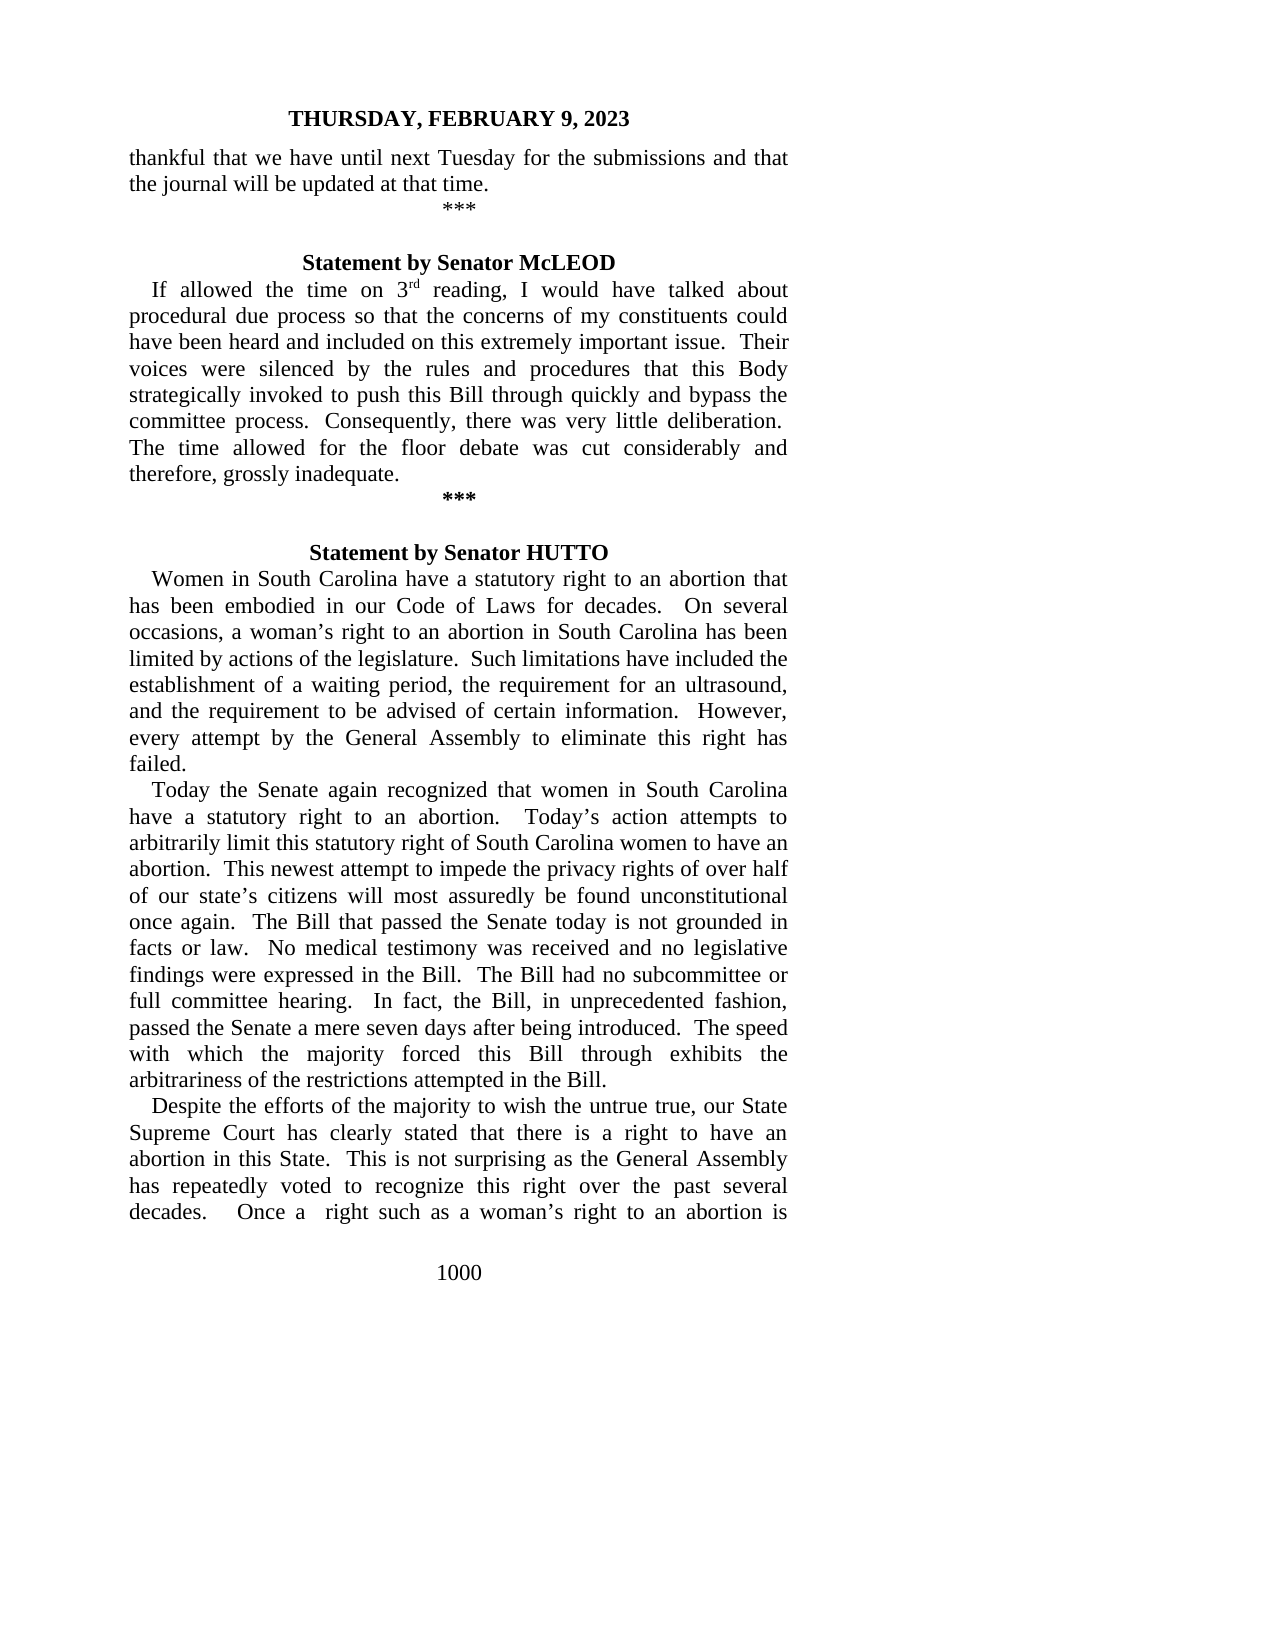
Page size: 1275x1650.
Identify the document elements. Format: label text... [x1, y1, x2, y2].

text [129, 1093, 789, 1224]
text *** [129, 197, 789, 223]
text Statement by Senator McLEOD [129, 249, 789, 276]
text *** [129, 486, 789, 513]
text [129, 144, 789, 197]
text Statement by Senator HUTTO [129, 539, 789, 566]
text Women in South Carolina have a statutory right to an abortion that has been embodied in our Code of Laws for decades. On several occasions, a woman’s right to an abortion in South Carolina has been limited by actions of the legislature. Such limitations have included the establishment of a waiting period, the requirement for an ultrasound, and the requirement to be advised of certain information. However, every attempt by the General Assembly to eliminate this right has failed. [129, 566, 789, 776]
text If allowed the time on 3rd reading, I would have talked about procedural due process so that the concerns of my constituents could have been heard and included on this extremely important issue. Their voices were silenced by the rules and procedures that this Body strategically invoked to push this Bill through quickly and bypass the committee process. Consequently, there was very little deliberation. The time allowed for the floor debate was cut considerably and therefore, grossly inadequate. [129, 276, 789, 486]
text Today the Senate again recognized that women in South Carolina have a statutory right to an abortion. Today’s action attempts to arbitrarily limit this statutory right of South Carolina women to have an abortion. This newest attempt to impede the privacy rights of over half of our state’s citizens will most assuredly be found unconstitutional once again. The Bill that passed the Senate today is not grounded in facts or law. No medical testimony was received and no legislative findings were expressed in the Bill. The Bill had no subcommittee or full committee hearing. In fact, the Bill, in unprecedented fashion, passed the Senate a mere seven days after being introduced. The speed with which the majority forced this Bill through exhibits the arbitrariness of the restrictions attempted in the Bill. [129, 776, 789, 1093]
